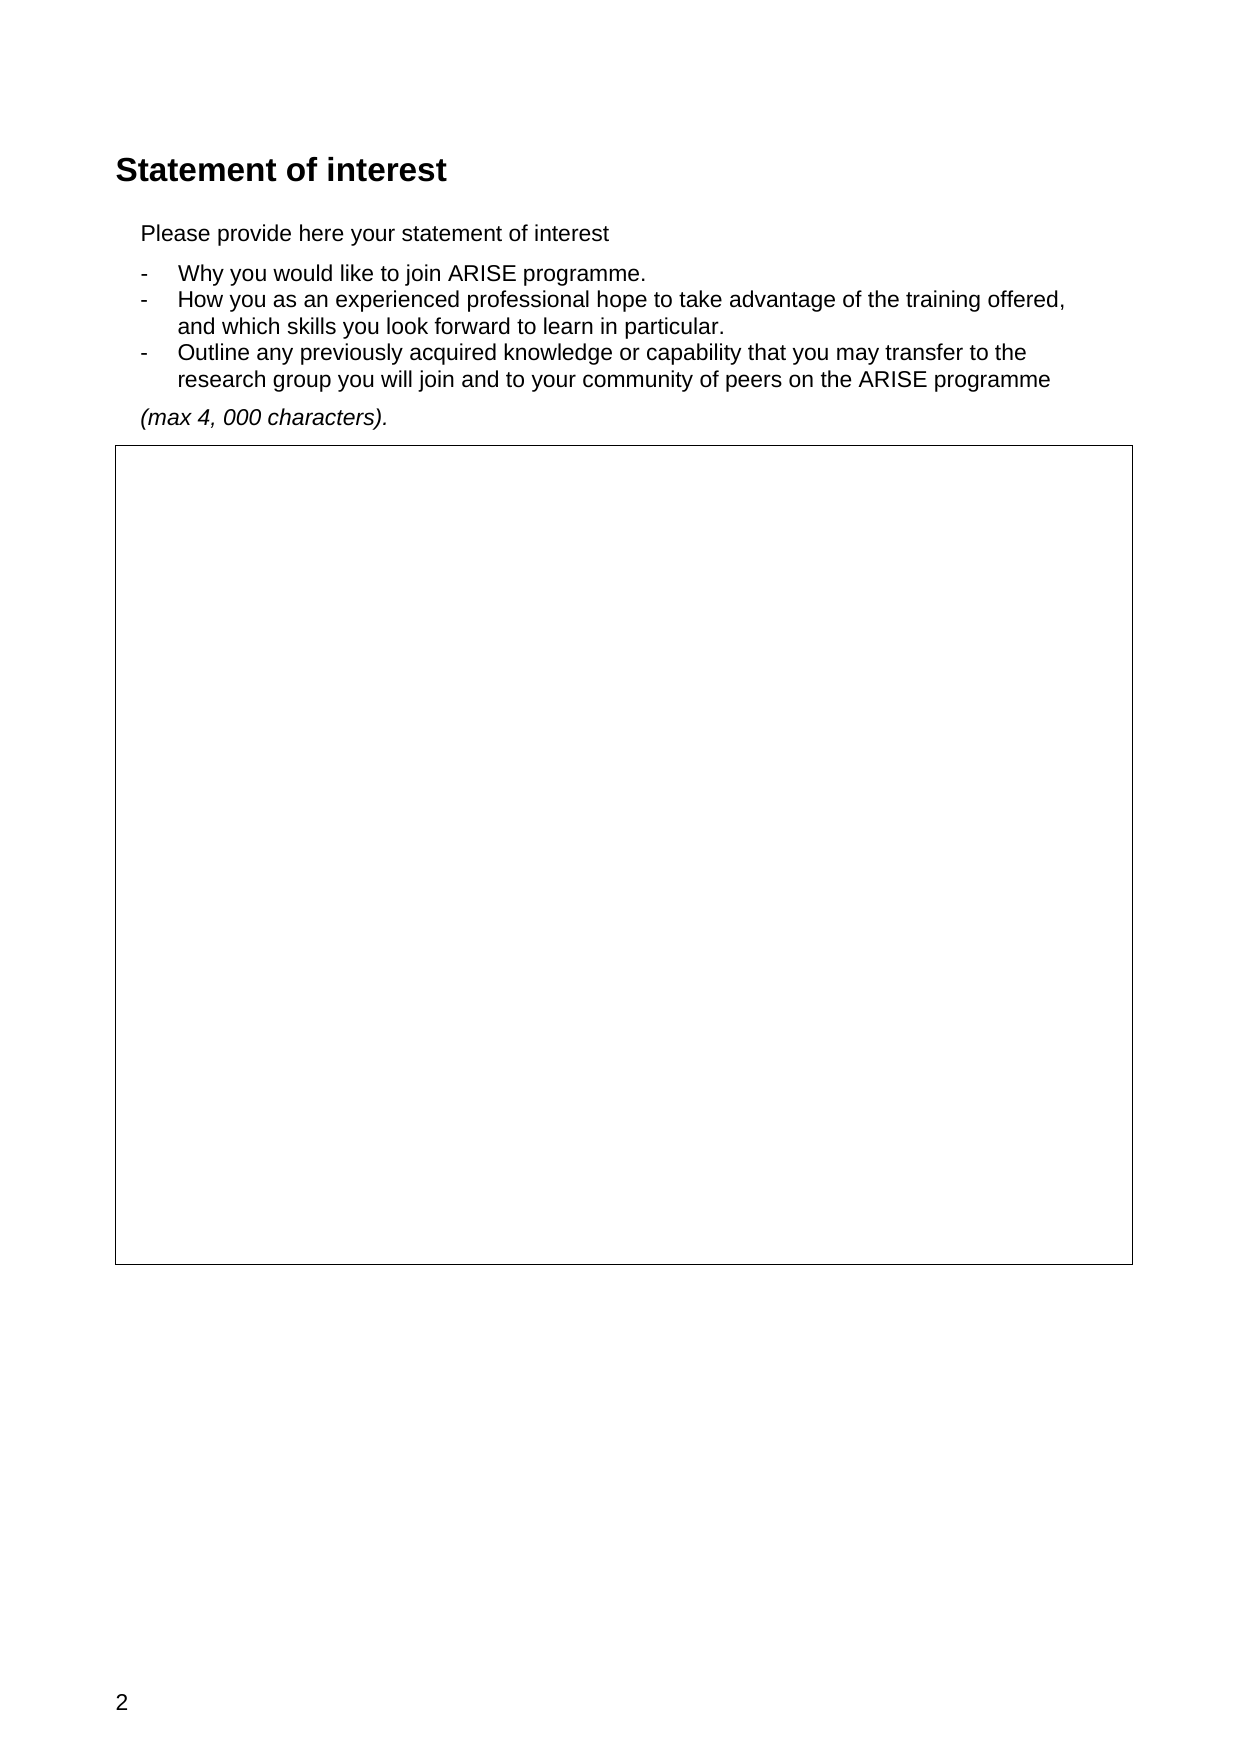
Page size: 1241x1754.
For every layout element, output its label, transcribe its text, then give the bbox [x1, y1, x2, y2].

table_header [116, 446, 1132, 1264]
list Outline any previously acquired knowledge or capability that you may transfer to the research group you will join and to your community of peers on the ARISE programme [140, 339, 1108, 392]
text Please provide here your statement of interest [140, 220, 1108, 246]
subtitle Statement of interest [115, 150, 1120, 188]
text (max 4, 000 characters). [140, 404, 1108, 431]
list Why you would like to join ARISE programme. [140, 260, 1108, 286]
list How you as an experienced professional hope to take advantage of the training offered, and which skills you look forward to learn in particular. [140, 286, 1108, 339]
